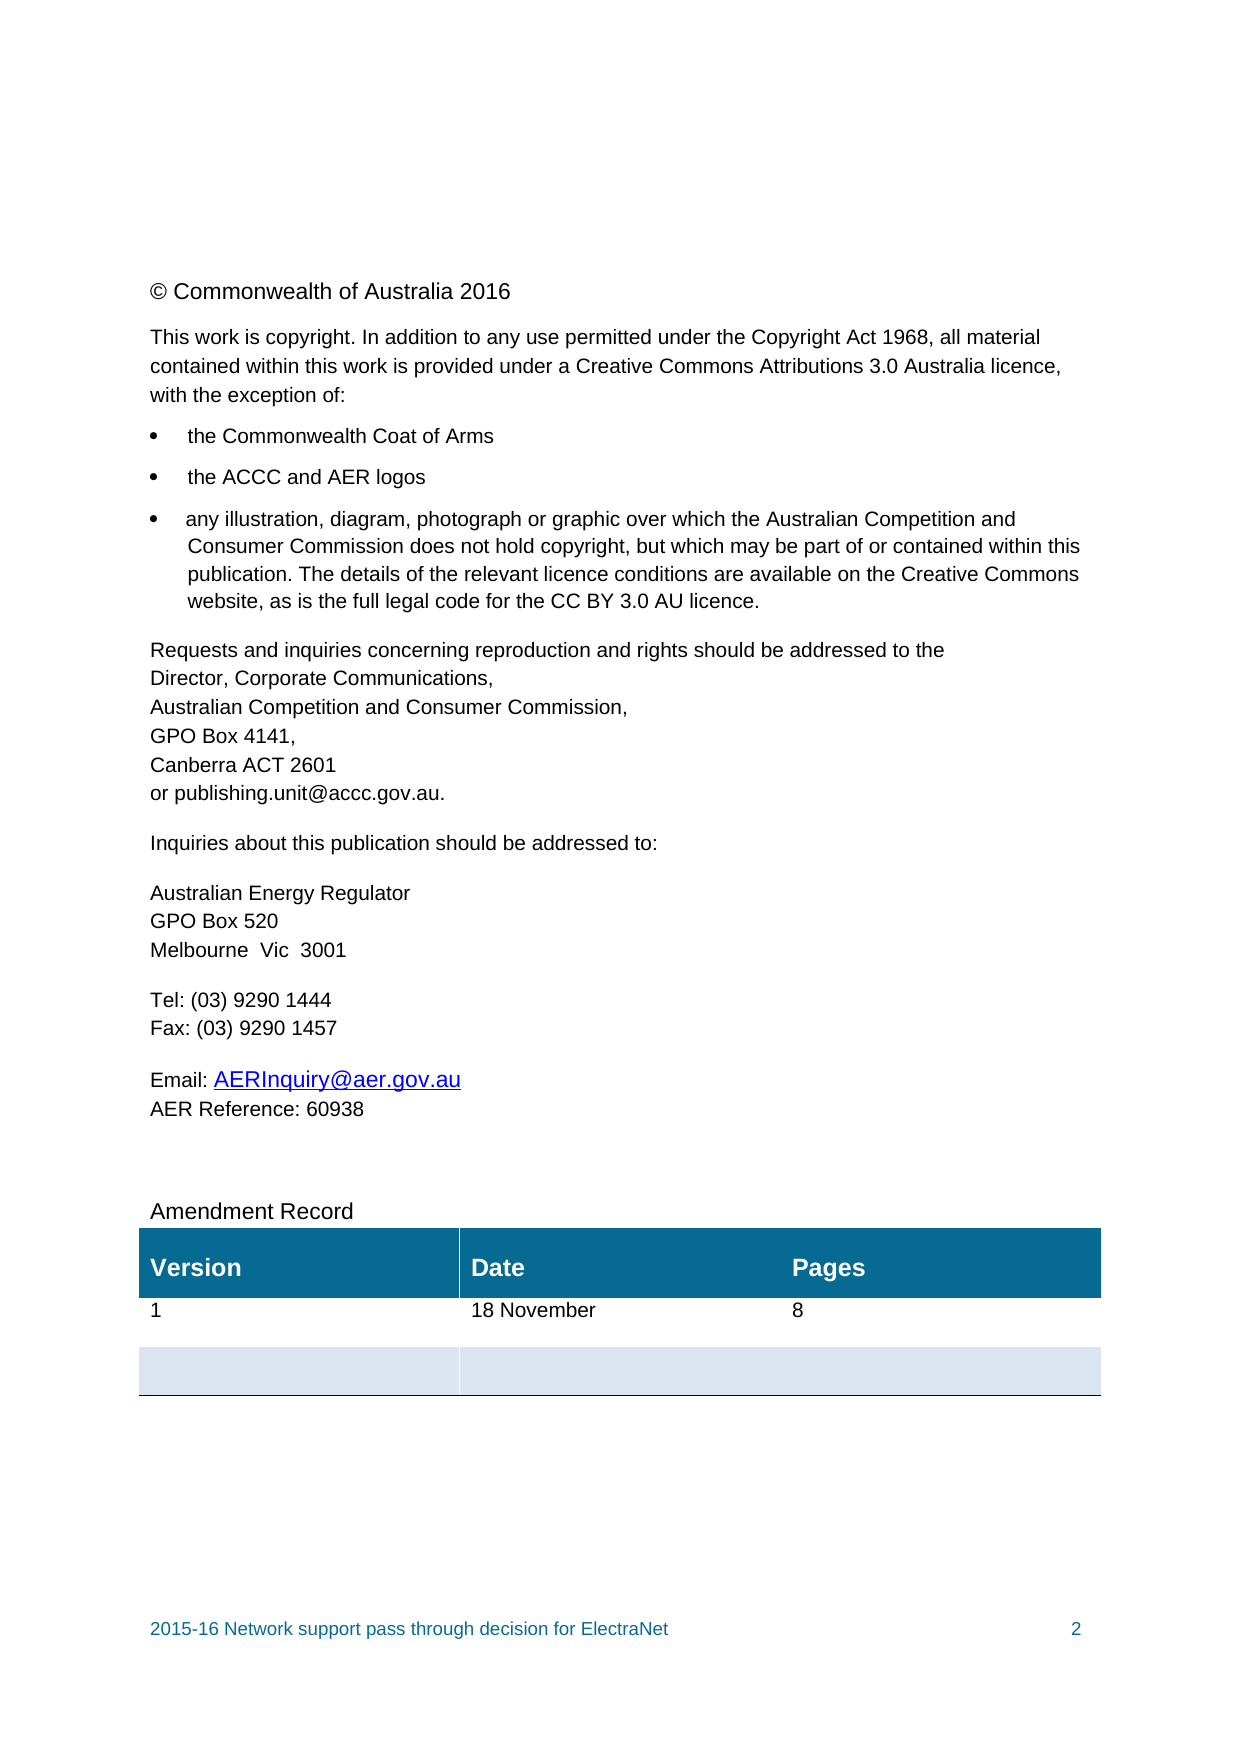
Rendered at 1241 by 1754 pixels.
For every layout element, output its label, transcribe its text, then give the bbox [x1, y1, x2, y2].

text Australian Energy Regulator GPO Box 520 Melbourne Vic 3001 [150, 880, 1090, 962]
list the ACCC and AER logos [150, 465, 1090, 489]
list the Commonwealth Coat of Arms [150, 424, 1090, 448]
picture [464, 1621, 468, 1635]
table_header Date [460, 1228, 781, 1298]
table_cell [139, 1347, 459, 1395]
text Amendment Record [150, 1198, 1090, 1224]
table_header Pages [781, 1228, 1101, 1298]
table_cell 8 [781, 1298, 1101, 1347]
list any illustration, diagram, photograph or graphic over which the Australian Competition and Consumer Commission does not hold copyright, but which may be part of or contained within this publication. The details of the relevant licence conditions are available on the Creative Commons website, as is the full legal code for the CC BY 3.0 AU licence. [150, 507, 1090, 613]
text Tel: (03) 9290 1444 Fax: (03) 9290 1457 [150, 987, 1090, 1040]
table_cell 18 November [460, 1298, 781, 1347]
table_cell 1 [139, 1298, 459, 1347]
text Inquiries about this publication should be addressed to: [150, 831, 1090, 855]
table_cell [781, 1347, 1101, 1395]
table_cell [460, 1347, 781, 1395]
text Requests and inquiries concerning reproduction and rights should be addressed to the Director, Corporate Communications, Australian Competition and Consumer Commission, GPO Box 4141, Canberra ACT 2601 or publishing.unit@accc.gov.au. [150, 637, 1090, 805]
text © Commonwealth of Australia 2016 [150, 278, 1090, 304]
text Email: AERInquiry@aer.gov.au AER Reference: 60938 [150, 1066, 1090, 1121]
text This work is copyright. In addition to any use permitted under the Copyright Act 1968, all material contained within this work is provided under a Creative Commons Attributions 3.0 Australia licence, with the exception of: [150, 325, 1090, 407]
table_header Version [139, 1228, 459, 1298]
